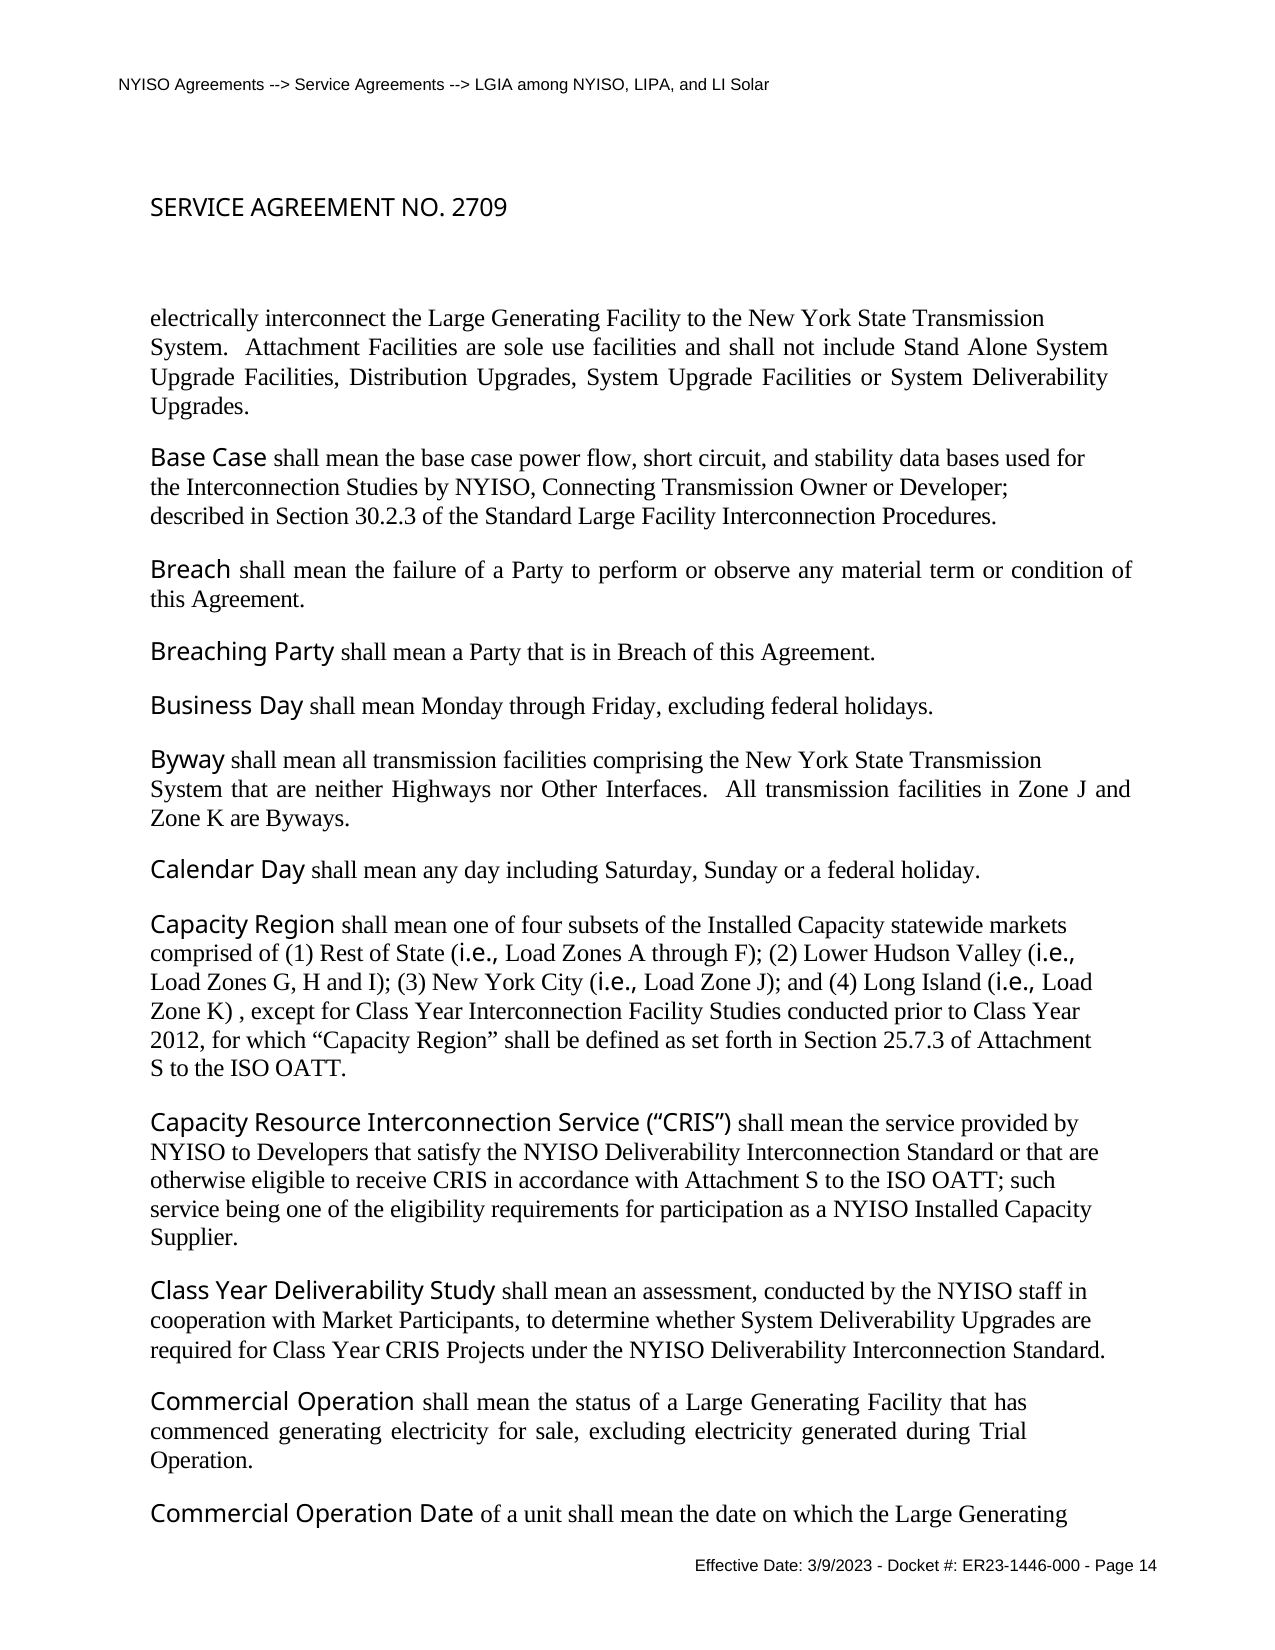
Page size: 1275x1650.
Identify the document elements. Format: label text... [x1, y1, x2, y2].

text Breach shall mean the failure of a Party to perform or observe any material term or condition of this Agreement. [150, 555, 1133, 614]
text Byway shall mean all transmission facilities comprising the New York State Transmission [150, 745, 1275, 774]
text Base Case shall mean the base case power flow, short circuit, and stability data bases used for the Interconnection Studies by NYISO, Connecting Transmission Owner or Developer; described in Section 30.2.3 of the Standard Large Facility Interconnection Procedures. [150, 443, 1113, 530]
text Commercial Operation Date of a unit shall mean the date on which the Large Generating [150, 1500, 1275, 1528]
text Breaching Party shall mean a Party that is in Breach of this Agreement. [150, 637, 1275, 666]
text Business Day shall mean Monday through Friday, excluding federal holidays. [150, 691, 1275, 720]
text System that are neither Highways nor Other Interfaces. All transmission facilities in Zone J and Zone K are Byways. [150, 774, 1132, 833]
text Class Year Deliverability Study shall mean an assessment, conducted by the NYISO staff in cooperation with Market Participants, to determine whether System Deliverability Upgrades are required for Class Year CRIS Projects under the NYISO Deliverability Interconnection Standard. [150, 1276, 1145, 1364]
text System. Attachment Facilities are sole use facilities and shall not include Stand Alone System Upgrade Facilities, Distribution Upgrades, System Upgrade Facilities or System Deliverability Upgrades. [150, 332, 1118, 420]
text electrically interconnect the Large Generating Facility to the New York State Transmission [150, 304, 1275, 332]
text Calendar Day shall mean any day including Saturday, Sunday or a federal holiday. [150, 856, 1275, 885]
text SERVICE AGREEMENT NO. 2709 [150, 193, 1275, 222]
text Commercial Operation shall mean the status of a Large Generating Facility that has commenced generating electricity for sale, excluding electricity generated during Trial Operation. [150, 1387, 1037, 1474]
text NYISO to Developers that satisfy the NYISO Deliverability Interconnection Standard or that are otherwise eligible to receive CRIS in accordance with Attachment S to the ISO OATT; such service being one of the eligibility requirements for participation as a NYISO Installed Capacity Supplier. [150, 1137, 1138, 1251]
text Capacity Resource Interconnection Service (“CRIS”) shall mean the service provided by [150, 1108, 1275, 1137]
text Capacity Region shall mean one of four subsets of the Installed Capacity statewide markets comprised of (1) Rest of State (i.e., Load Zones A through F); (2) Lower Hudson Valley (i.e., Load Zones G, H and I); (3) New York City (i.e., Load Zone J); and (4) Long Island (i.e., Load Zone K) , except for Class Year Interconnection Facility Studies conducted prior to Class Year 2012, for which “Capacity Region” shall be defined as set forth in Section 25.7.3 of Attachment S to the ISO OATT. [150, 910, 1131, 1083]
